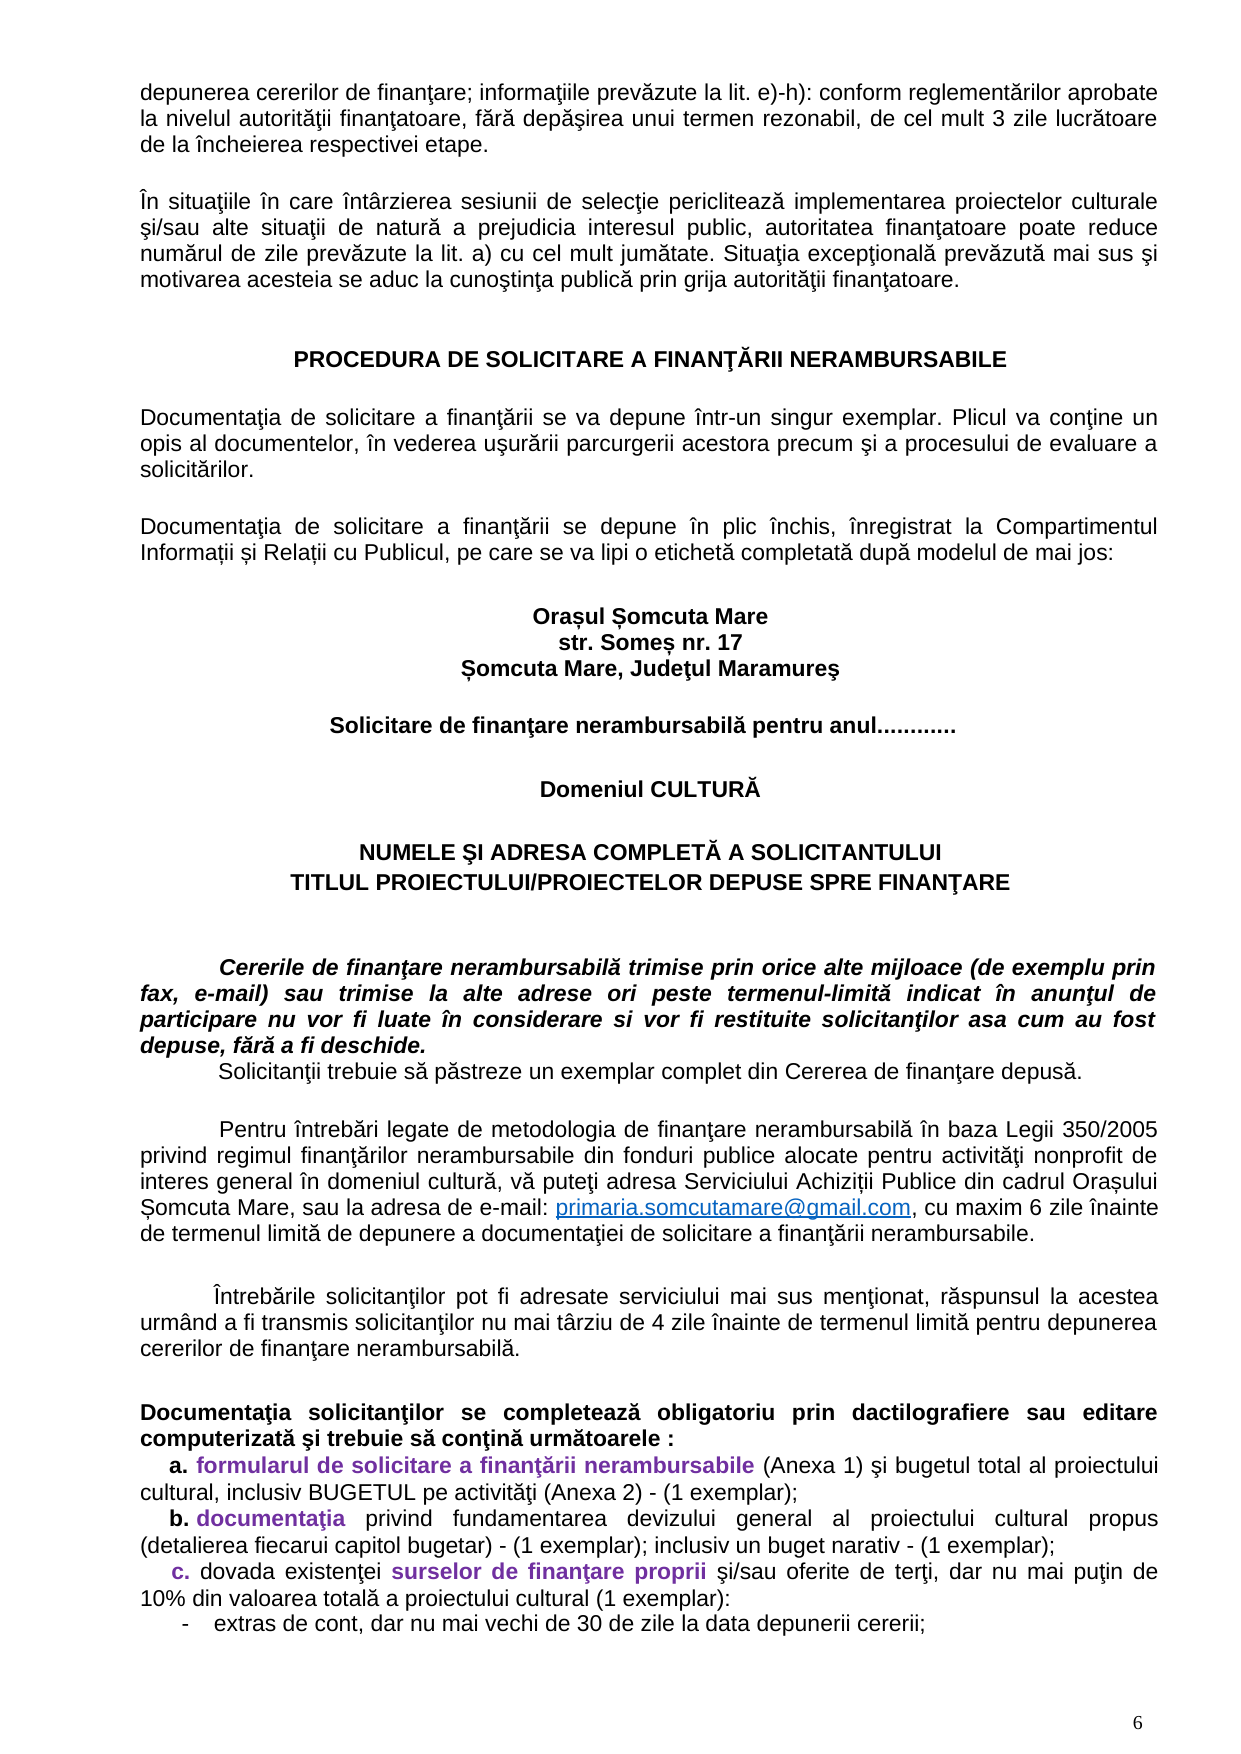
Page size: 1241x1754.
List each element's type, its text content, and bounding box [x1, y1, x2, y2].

text Solicitanţii trebuie să păstreze un exemplar complet din Cererea de finanţare depusă. [142, 1059, 1159, 1085]
text În situaţiile în care întârzierea sesiunii de selecţie periclitează implementarea proiectelor culturale şi/sau alte situaţii de natură a prejudicia interesul public, autoritatea finanţatoare poate reduce numărul de zile prevăzute la lit. a) cu cel mult jumătate. Situaţia excepţională prevăzută mai sus şi motivarea acesteia se aduc la cunoştinţa publică prin grija autorităţii finanţatoare. [140, 189, 1159, 293]
subtitle Solicitare de finanţare nerambursabilă pentru anul [329, 713, 1159, 739]
text Întrebările solicitanţilor pot fi adresate serviciului mai sus menţionat, răspunsul la acestea urmând a fi transmis solicitanţilor nu mai târziu de 4 zile înainte de termenul limită pentru depunerea cererilor de finanţare nerambursabilă. [140, 1284, 1159, 1362]
text Pentru întrebări legate de metodologia de finanţare nerambursabilă în baza Legii 350/2005 privind regimul finanţărilor nerambursabile din fonduri publice alocate pentru activităţi nonprofit de interes general în domeniul cultură, vă puteţi adresa Serviciului Achiziții Publice din cadrul Orașului Șomcuta Mare, sau la adresa de e-mail: primaria.somcutamare@gmail.com, cu maxim 6 zile înainte de termenul limită de depunere a documentaţiei de solicitare a finanţării nerambursabile. [140, 1116, 1159, 1246]
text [140, 79, 1159, 158]
text Documentaţia de solicitare a finanţării se va depune într-un singur exemplar. Plicul va conţine un opis al documentelor, în vederea uşurării parcurgerii acestora precum şi a procesului de evaluare a solicitărilor. [140, 404, 1159, 482]
subtitle NUMELE ŞI ADRESA COMPLETĂ A SOLICITANTULUI TITLUL PROIECTULUI/PROIECTELOR DEPUSE SPRE FINANŢARE [142, 836, 1159, 897]
list formularul de solicitare a finanţării nerambursabile (Anexa 1) şi bugetul total al proiectului cultural, inclusiv BUGETUL pe activităţi (Anexa 2) - (1 exemplar); [140, 1452, 1159, 1506]
text Cererile de finanţare nerambursabilă trimise prin orice alte mijloace (de exemplu prin fax, e-mail) sau trimise la alte adrese ori peste termenul-limită indicat în anunţul de participare nu vor fi luate în considerare si vor fi restituite solicitanţilor asa cum au fost depuse, fără a fi deschide. [140, 955, 1159, 1059]
text c. dovada existenţei surselor de finanţare proprii şi/sau oferite de terţi, dar nu mai puţin de 10% din valoarea totală a proiectului cultural (1 exemplar): [140, 1558, 1159, 1611]
subtitle Documentaţia solicitanţilor se completează obligatoriu prin dactilografiere sau editare computerizată şi trebuie să conţină următoarele : [140, 1399, 1159, 1452]
list documentaţia privind fundamentarea devizului general al proiectului cultural propus (detalierea fiecarui capitol bugetar) - (1 exemplar); inclusiv un buget narativ - (1 exemplar); [140, 1506, 1159, 1558]
subtitle PROCEDURA DE SOLICITARE A FINANŢĂRII NERAMBURSABILE [142, 347, 1159, 373]
text Documentaţia de solicitare a finanţării se depune în plic închis, înregistrat la Compartimentul Informații și Relații cu Publicul, pe care se va lipi o etichetă completată după modelul de mai jos: [140, 513, 1159, 566]
list extras de cont, dar nu mai vechi de 30 de zile la data depunerii cererii; [140, 1611, 1159, 1637]
text Orașul Șomcuta Mare str. Someș nr. 17 Șomcuta Mare, Judeţul Maramureş [142, 604, 1159, 682]
subtitle Domeniul CULTURĂ [142, 777, 1159, 802]
